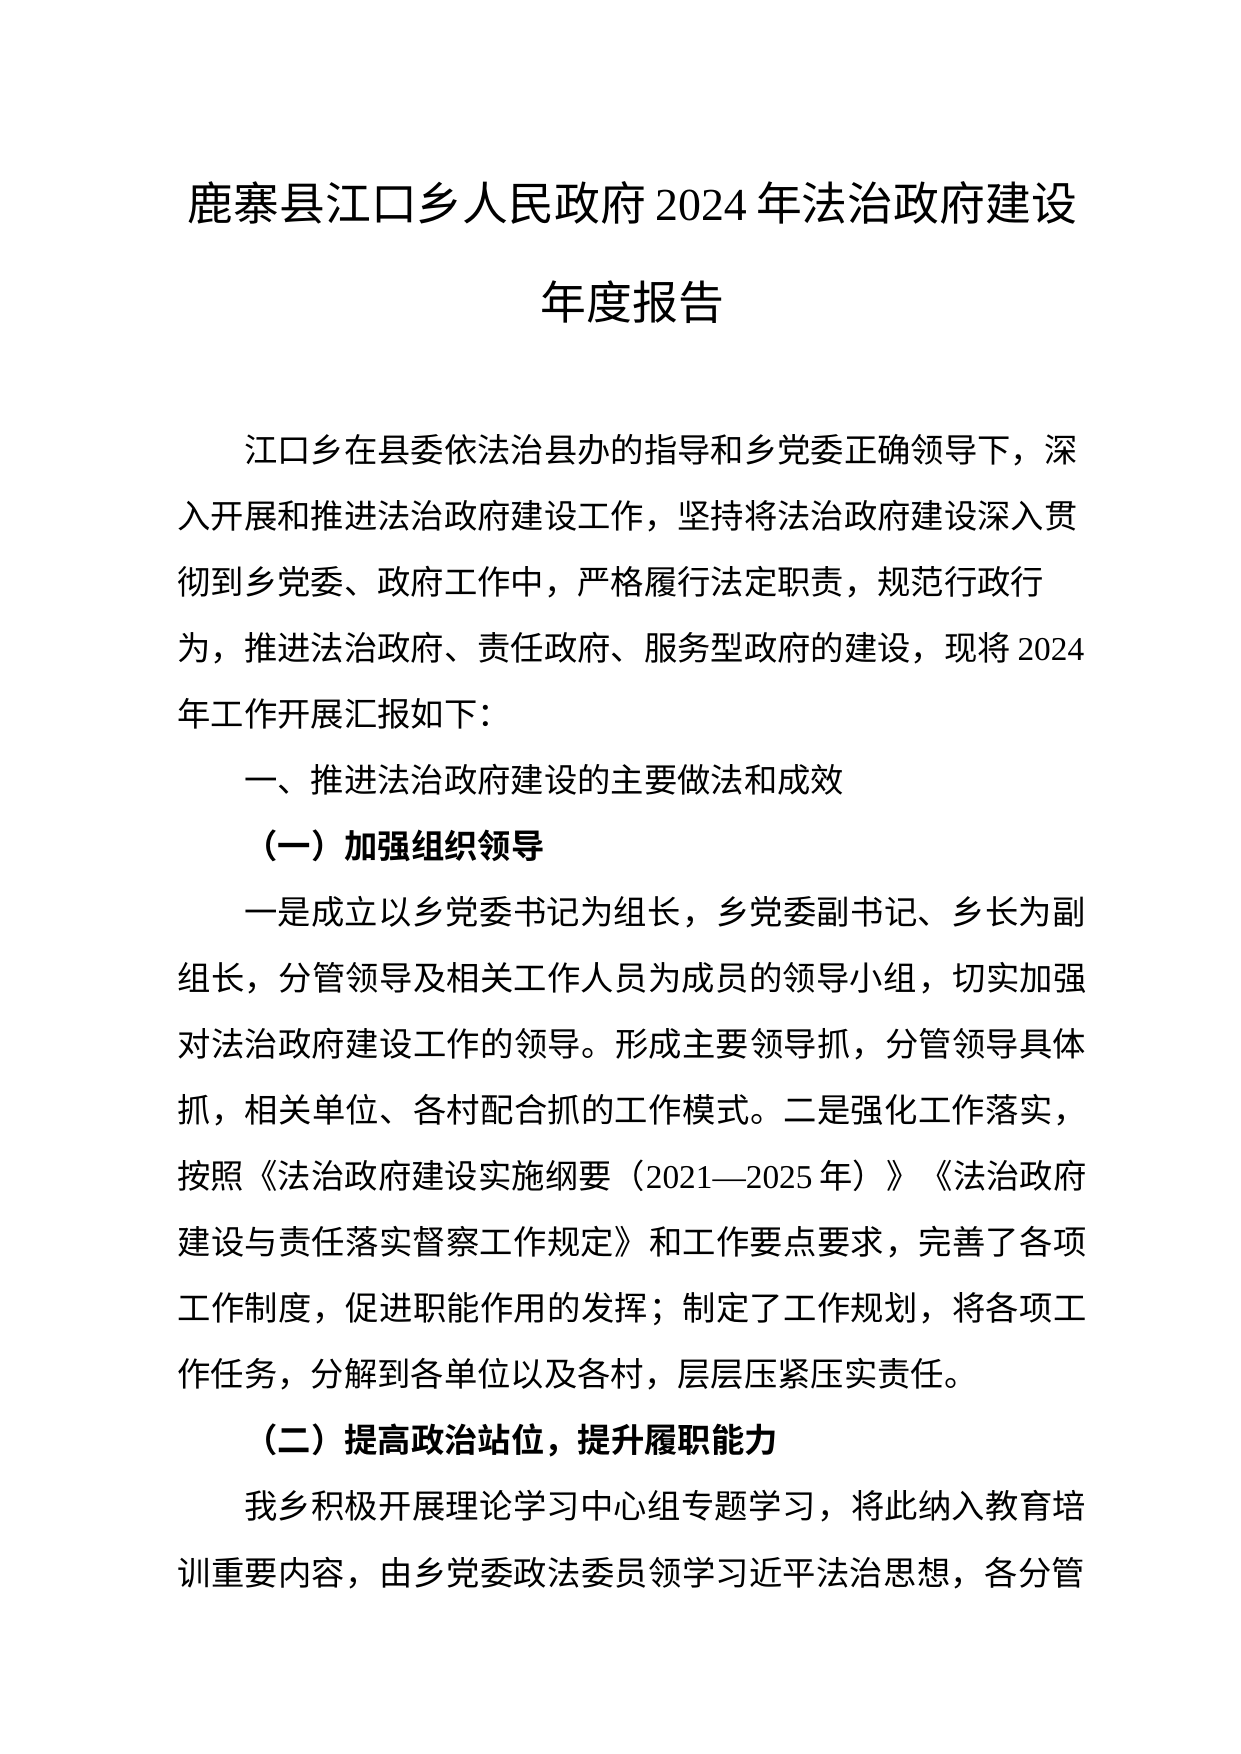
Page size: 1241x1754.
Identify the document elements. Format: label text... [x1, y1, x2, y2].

text （一）加强组织领导 [177, 811, 1087, 877]
text 鹿寨县江口乡人民政府2024年法治政府建设年度报告 [177, 151, 1087, 349]
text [177, 1471, 1087, 1603]
text 一是成立以乡党委书记为组长，乡党委副书记、乡长为副组长，分管领导及相关工作人员为成员的领导小组，切实加强对法治政府建设工作的领导。形成主要领导抓，分管领导具体抓，相关单位、各村配合抓的工作模式。二是强化工作落实，按照《法治政府建设实施纲要（2021—2025年）》《法治政府建设与责任落实督察工作规定》和工作要点要求，完善了各项工作制度，促进职能作用的发挥；制定了工作规划，将各项工作任务，分解到各单位以及各村，层层压紧压实责任。 [177, 877, 1087, 1405]
text 江口乡在县委依法治县办的指导和乡党委正确领导下，深入开展和推进法治政府建设工作，坚持将法治政府建设深入贯彻到乡党委、政府工作中，严格履行法定职责，规范行政行为，推进法治政府、责任政府、服务型政府的建设，现将2024年工作开展汇报如下： [177, 415, 1087, 745]
text （二）提高政治站位，提升履职能力 [177, 1405, 1087, 1471]
text 一、推进法治政府建设的主要做法和成效 [177, 745, 1087, 811]
